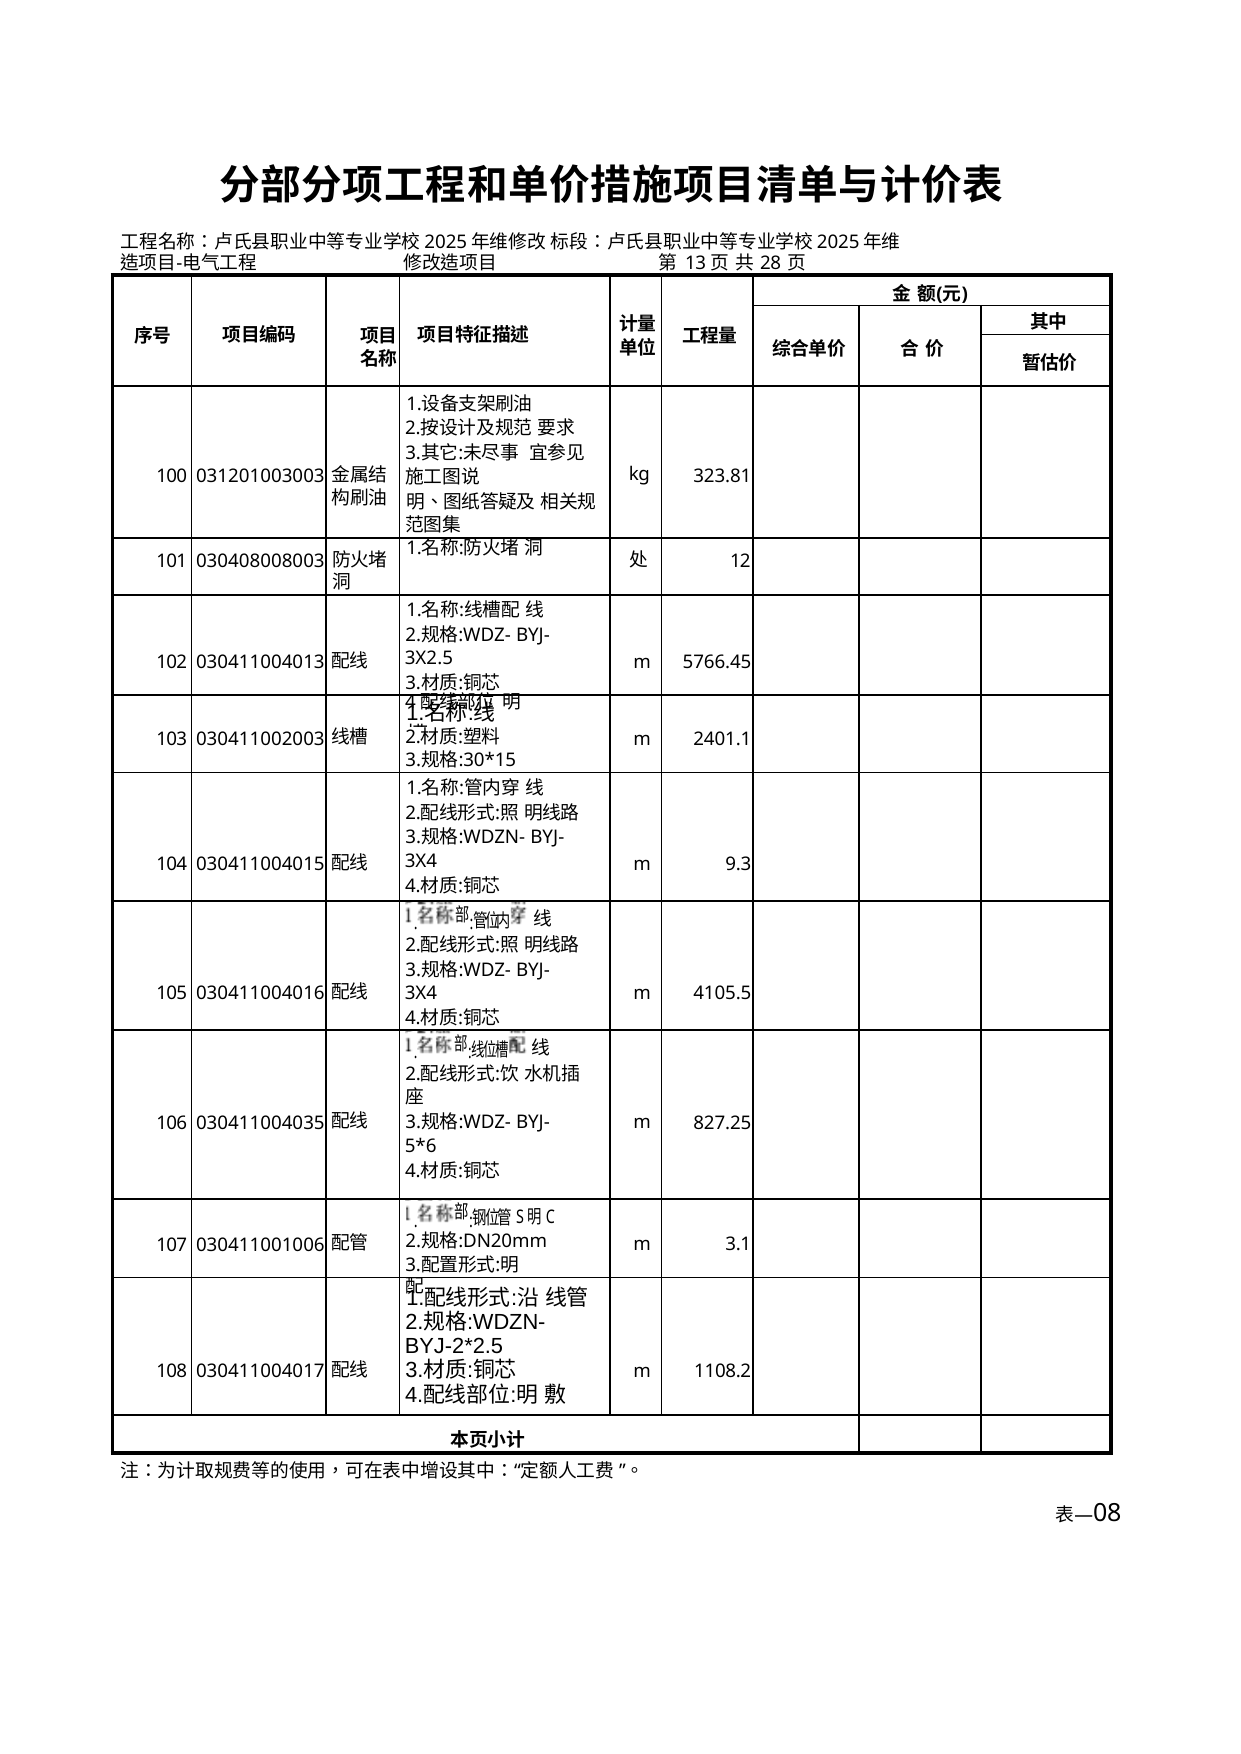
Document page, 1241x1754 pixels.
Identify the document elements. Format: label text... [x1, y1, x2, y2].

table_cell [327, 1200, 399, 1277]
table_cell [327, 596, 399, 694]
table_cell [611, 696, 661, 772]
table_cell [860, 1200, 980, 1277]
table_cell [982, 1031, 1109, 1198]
text 造项目-电气工程 修改造项目 第 13 页 共 28 页 [120, 254, 1128, 273]
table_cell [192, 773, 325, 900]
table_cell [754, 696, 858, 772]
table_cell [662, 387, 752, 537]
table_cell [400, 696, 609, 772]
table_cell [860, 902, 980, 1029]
picture [510, 901, 529, 926]
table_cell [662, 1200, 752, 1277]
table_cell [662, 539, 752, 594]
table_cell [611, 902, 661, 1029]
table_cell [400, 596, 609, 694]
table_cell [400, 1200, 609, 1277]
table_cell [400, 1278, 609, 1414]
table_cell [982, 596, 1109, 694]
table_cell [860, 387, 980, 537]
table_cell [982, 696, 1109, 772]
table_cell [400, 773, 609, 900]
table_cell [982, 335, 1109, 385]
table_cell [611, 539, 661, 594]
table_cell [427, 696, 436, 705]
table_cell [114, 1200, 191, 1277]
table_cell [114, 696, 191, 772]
picture [405, 1200, 414, 1224]
picture [417, 901, 456, 926]
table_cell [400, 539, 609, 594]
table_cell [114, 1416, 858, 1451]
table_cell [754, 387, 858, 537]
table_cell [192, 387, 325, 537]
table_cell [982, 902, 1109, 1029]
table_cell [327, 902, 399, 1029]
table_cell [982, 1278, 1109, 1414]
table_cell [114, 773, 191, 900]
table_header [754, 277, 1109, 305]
picture [405, 1030, 414, 1055]
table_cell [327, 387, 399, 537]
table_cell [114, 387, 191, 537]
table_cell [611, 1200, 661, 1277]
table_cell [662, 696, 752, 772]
text 分部分项工程和单价措施项目清单与计价表 [219, 158, 1128, 209]
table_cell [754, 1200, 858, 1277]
picture [417, 1200, 455, 1224]
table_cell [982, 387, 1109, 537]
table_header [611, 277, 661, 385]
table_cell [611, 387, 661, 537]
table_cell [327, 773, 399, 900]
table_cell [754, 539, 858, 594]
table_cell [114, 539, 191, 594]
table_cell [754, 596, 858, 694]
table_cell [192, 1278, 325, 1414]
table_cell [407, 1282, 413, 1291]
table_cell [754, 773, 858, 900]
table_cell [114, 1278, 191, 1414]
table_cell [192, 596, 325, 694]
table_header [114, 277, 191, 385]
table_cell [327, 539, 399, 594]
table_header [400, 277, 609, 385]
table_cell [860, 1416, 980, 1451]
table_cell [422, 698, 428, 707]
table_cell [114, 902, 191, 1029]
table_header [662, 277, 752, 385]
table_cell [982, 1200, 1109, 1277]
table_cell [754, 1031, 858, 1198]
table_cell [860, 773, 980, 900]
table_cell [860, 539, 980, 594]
picture [417, 1030, 455, 1055]
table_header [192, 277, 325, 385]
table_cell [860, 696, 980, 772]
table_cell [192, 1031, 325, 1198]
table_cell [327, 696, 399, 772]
picture [405, 901, 414, 926]
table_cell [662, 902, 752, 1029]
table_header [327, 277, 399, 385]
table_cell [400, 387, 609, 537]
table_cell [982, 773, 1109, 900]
text 工程名称：卢氏县职业中等专业学校2025年维修改 标段：卢氏县职业中等专业学校2025年维 [120, 230, 1128, 253]
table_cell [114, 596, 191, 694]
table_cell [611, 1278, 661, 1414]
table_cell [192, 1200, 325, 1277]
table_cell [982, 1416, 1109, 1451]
text 注：为计取规费等的使用，可在表中增设其中：“定额人工费 ”。 [120, 1459, 1128, 1482]
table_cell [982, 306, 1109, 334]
text 表—08 [1056, 1496, 1128, 1527]
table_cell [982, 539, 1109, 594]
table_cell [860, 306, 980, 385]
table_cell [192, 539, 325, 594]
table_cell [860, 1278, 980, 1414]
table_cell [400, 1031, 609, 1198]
picture [508, 1030, 527, 1055]
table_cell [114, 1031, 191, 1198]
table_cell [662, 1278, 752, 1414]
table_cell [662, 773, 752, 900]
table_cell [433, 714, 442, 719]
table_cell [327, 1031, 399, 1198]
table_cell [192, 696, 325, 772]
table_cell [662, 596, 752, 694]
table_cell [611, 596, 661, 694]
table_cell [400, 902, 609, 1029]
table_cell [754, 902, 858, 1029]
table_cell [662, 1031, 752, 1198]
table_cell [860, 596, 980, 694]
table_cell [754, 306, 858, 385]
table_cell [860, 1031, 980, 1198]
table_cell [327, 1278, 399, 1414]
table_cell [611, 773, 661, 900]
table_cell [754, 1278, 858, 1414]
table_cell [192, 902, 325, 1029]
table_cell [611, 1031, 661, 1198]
